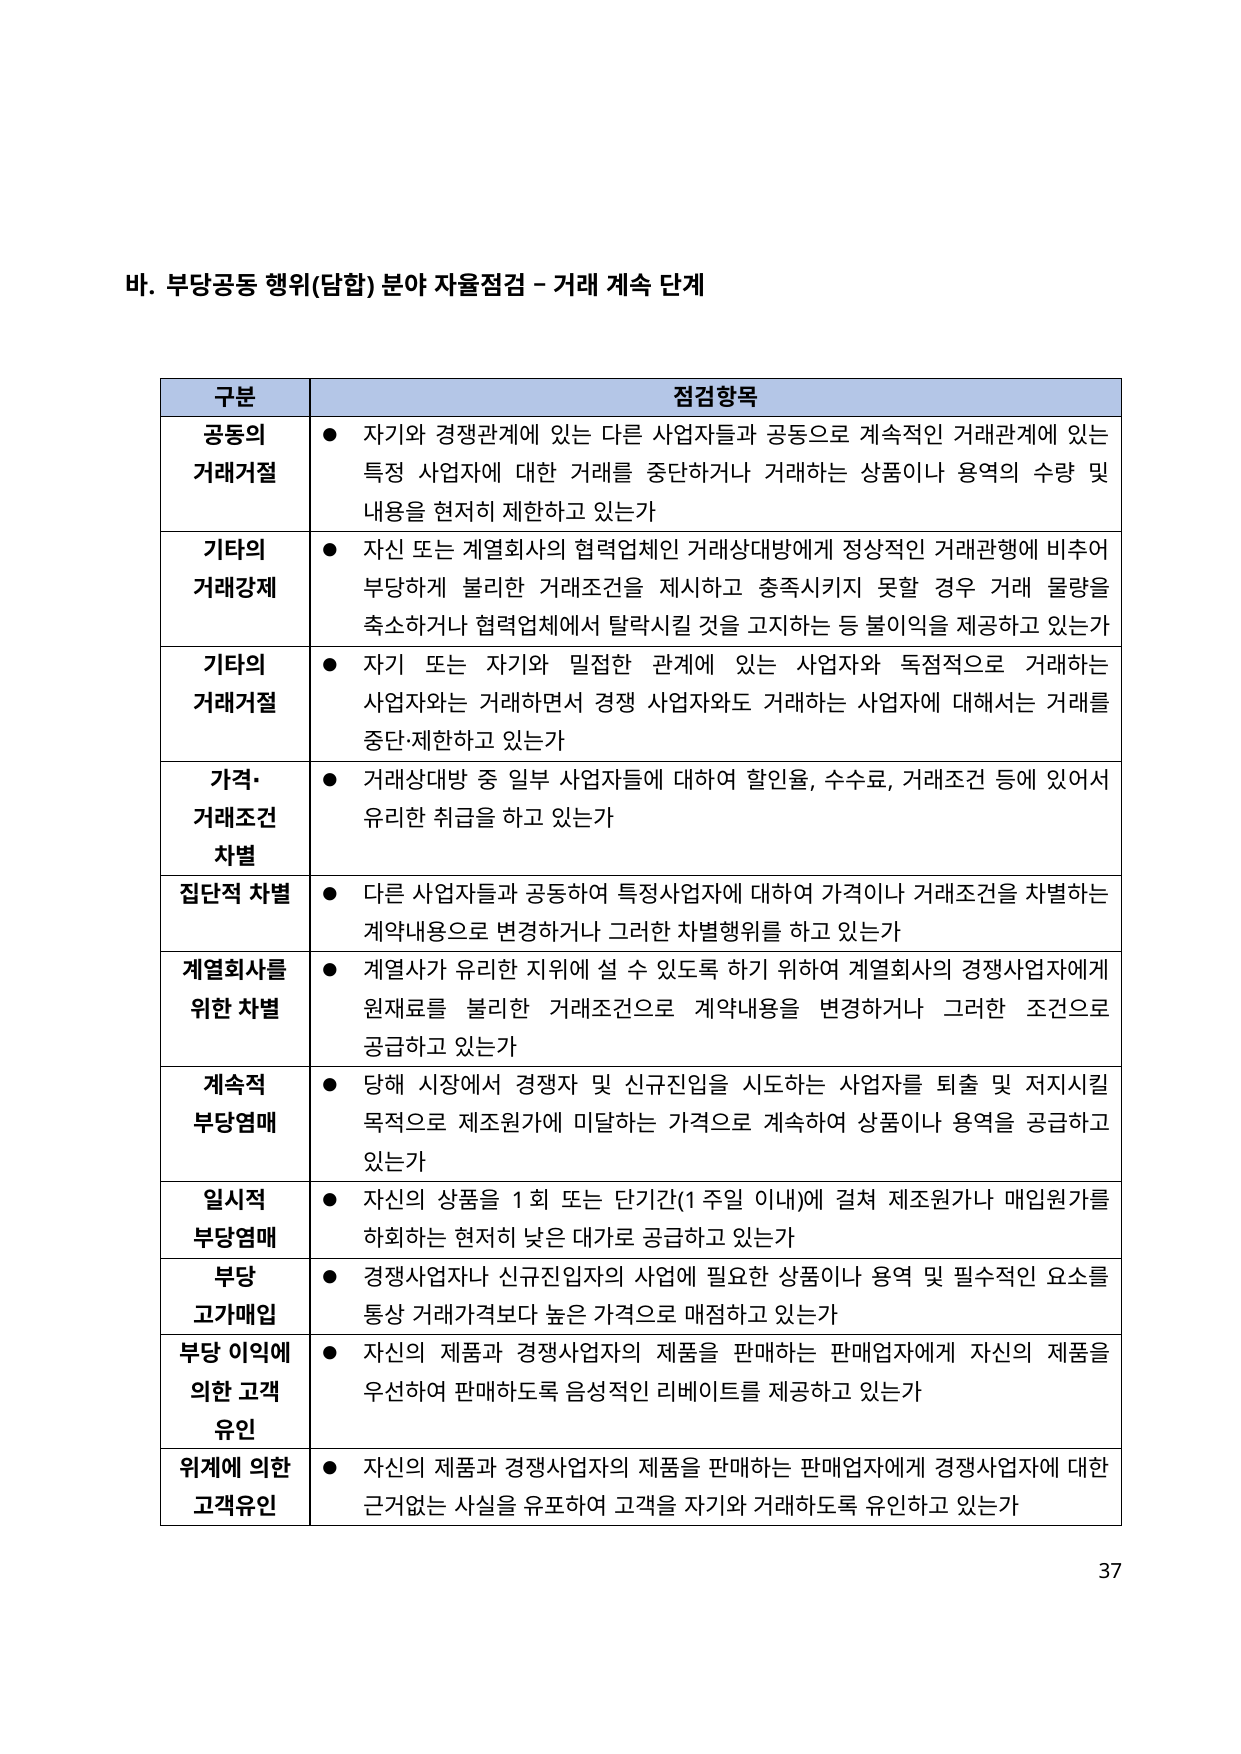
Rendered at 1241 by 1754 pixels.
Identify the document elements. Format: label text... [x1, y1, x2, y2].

table_cell 다른 사업자들과 공동하여 특정사업자에 대하여 가격이나 거래조건을 차별하는 계약내용으로 변경하거나 그러한 차별행위를 하고 있는가 [311, 876, 1121, 951]
table_cell 위계에 의한 고객유인 [161, 1449, 309, 1525]
table_cell 부당 고가매입 [161, 1259, 309, 1334]
table_cell 가격∙ 거래조건 차별 [161, 762, 309, 874]
list 부당공동 행위(담합) 분야 자율점검 – 거래 계속 단계 [125, 266, 1122, 302]
table_cell 자신의 상품을 1회 또는 단기간(1주일 이내)에 걸쳐 제조원가나 매입원가를 하회하는 현저히 낮은 대가로 공급하고 있는가 [311, 1182, 1121, 1258]
table_cell 자기와 경쟁관계에 있는 다른 사업자들과 공동으로 계속적인 거래관계에 있는 특정 사업자에 대한 거래를 중단하거나 거래하는 상품이나 용역의 수량 및 내용을 현저히 제한하고 있는가 [311, 417, 1121, 531]
table_cell 공동의 거래거절 [161, 417, 309, 531]
table_cell 당해 시장에서 경쟁자 및 신규진입을 시도하는 사업자를 퇴출 및 저지시킬 목적으로 제조원가에 미달하는 가격으로 계속하여 상품이나 용역을 공급하고 있는가 [311, 1067, 1121, 1181]
table_cell 계속적 부당염매 [161, 1067, 309, 1181]
table_cell 기타의 거래거절 [161, 647, 309, 761]
table_cell 자신의 제품과 경쟁사업자의 제품을 판매하는 판매업자에게 경쟁사업자에 대한 근거없는 사실을 유포하여 고객을 자기와 거래하도록 유인하고 있는가 [311, 1449, 1121, 1525]
table_cell 집단적 차별 [161, 876, 309, 951]
table_cell 계열회사를 위한 차별 [161, 952, 309, 1066]
table_cell 거래상대방 중 일부 사업자들에 대하여 할인율, 수수료, 거래조건 등에 있어서 유리한 취급을 하고 있는가 [311, 762, 1121, 874]
table_header 구분 [161, 379, 309, 416]
table_cell 부당 이익에 의한 고객 유인 [161, 1335, 309, 1448]
table_header 점검항목 [311, 379, 1121, 416]
table_cell 자신 또는 계열회사의 협력업체인 거래상대방에게 정상적인 거래관행에 비추어 부당하게 불리한 거래조건을 제시하고 충족시키지 못할 경우 거래 물량을 축소하거나 협력업체에서 탈락시킬 것을 고지하는 등 불이익을 제공하고 있는가 [311, 532, 1121, 646]
table_cell 경쟁사업자나 신규진입자의 사업에 필요한 상품이나 용역 및 필수적인 요소를 통상 거래가격보다 높은 가격으로 매점하고 있는가 [311, 1259, 1121, 1334]
table_cell 자신의 제품과 경쟁사업자의 제품을 판매하는 판매업자에게 자신의 제품을 우선하여 판매하도록 음성적인 리베이트를 제공하고 있는가 [311, 1335, 1121, 1448]
table_cell 기타의 거래강제 [161, 532, 309, 646]
table_cell 자기 또는 자기와 밀접한 관계에 있는 사업자와 독점적으로 거래하는 사업자와는 거래하면서 경쟁 사업자와도 거래하는 사업자에 대해서는 거래를 중단·제한하고 있는가 [311, 647, 1121, 761]
table_cell 일시적 부당염매 [161, 1182, 309, 1258]
table_cell 계열사가 유리한 지위에 설 수 있도록 하기 위하여 계열회사의 경쟁사업자에게 원재료를 불리한 거래조건으로 계약내용을 변경하거나 그러한 조건으로 공급하고 있는가 [311, 952, 1121, 1066]
